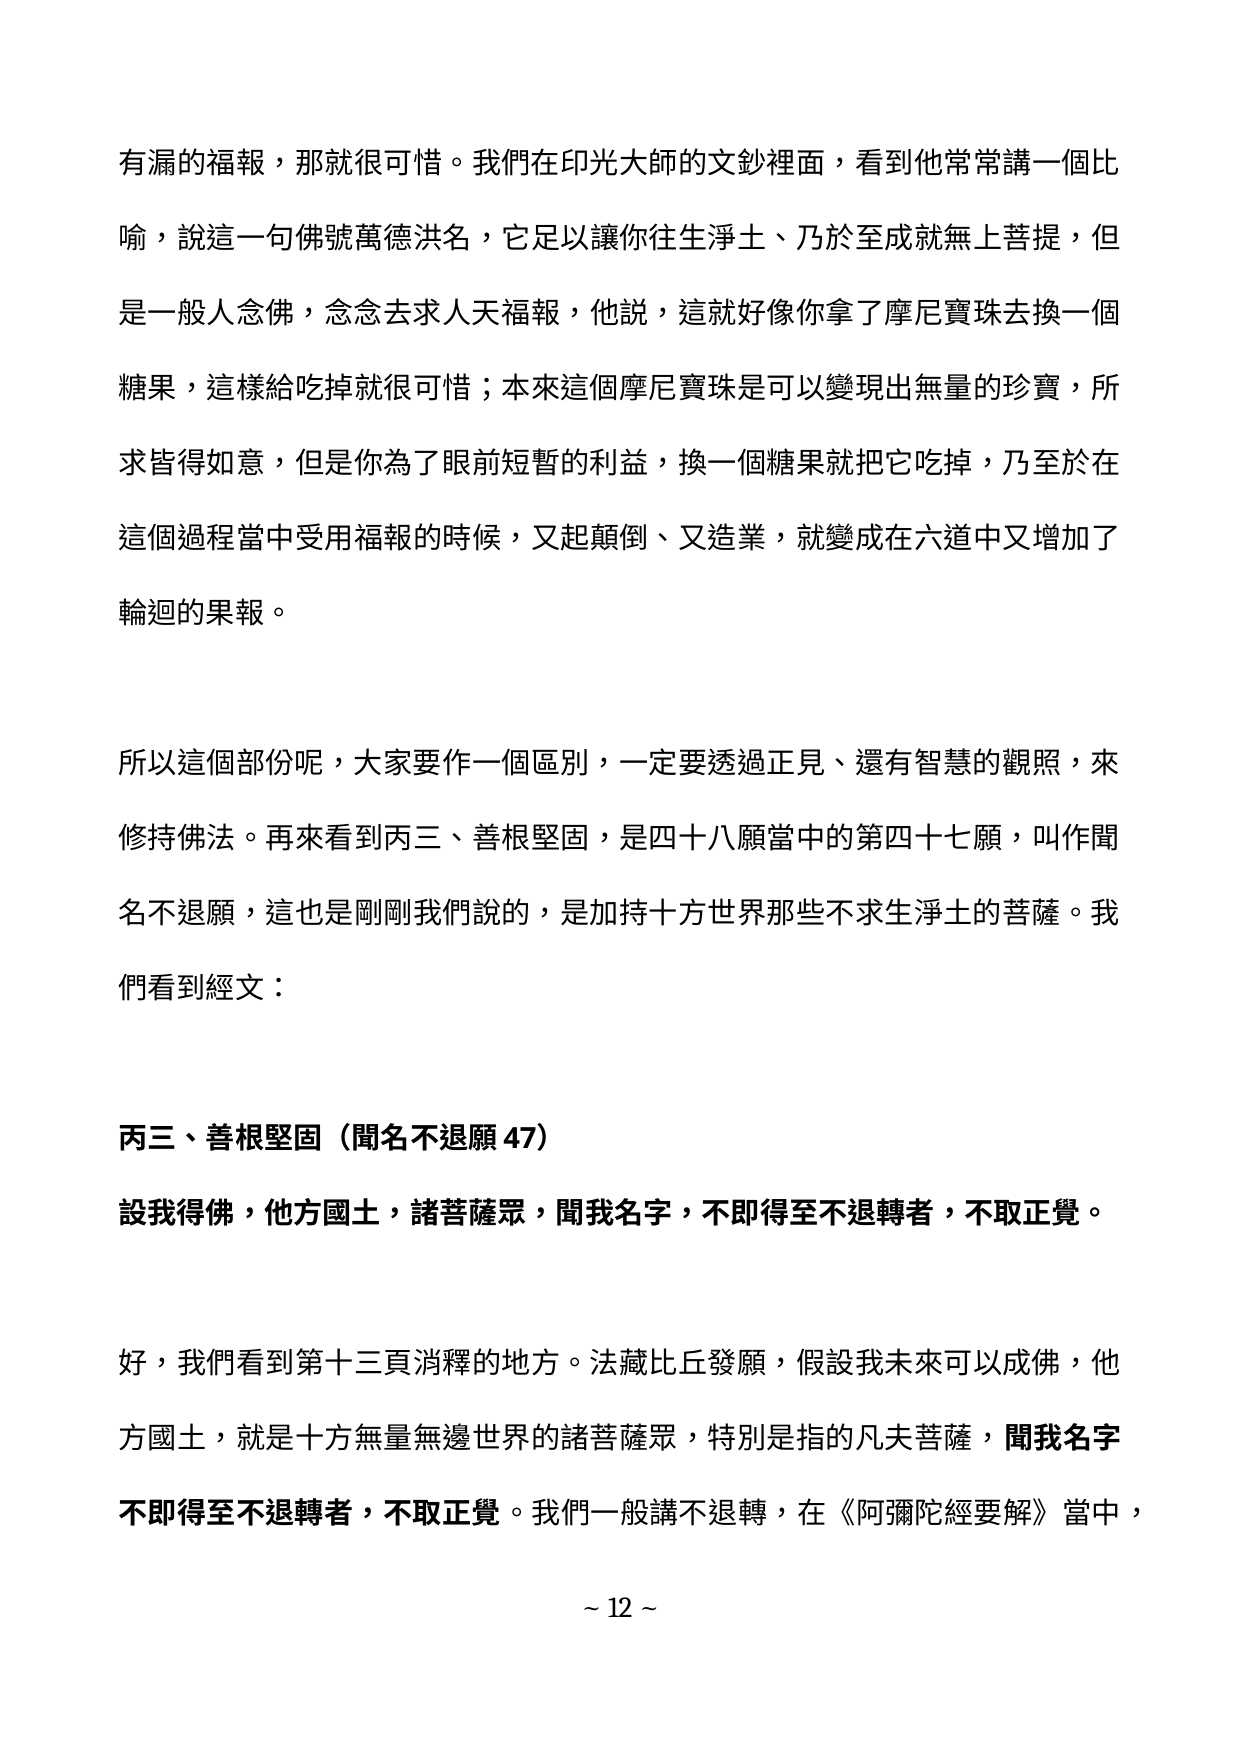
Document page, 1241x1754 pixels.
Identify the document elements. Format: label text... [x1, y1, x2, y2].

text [118, 1324, 1122, 1549]
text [118, 124, 1122, 649]
text 丙三、善根堅固（聞名不退願47） [118, 1099, 1122, 1174]
text 所以這個部份呢，大家要作一個區別，一定要透過正見、還有智慧的觀照，來修持佛法。再來看到丙三、善根堅固，是四十八願當中的第四十七願，叫作聞名不退願，這也是剛剛我們說的，是加持十方世界那些不求生淨土的菩薩。我們看到經文： [118, 724, 1122, 1024]
text 設我得佛，他方國土，諸菩薩眾，聞我名字，不即得至不退轉者，不取正覺。 [118, 1174, 1122, 1249]
